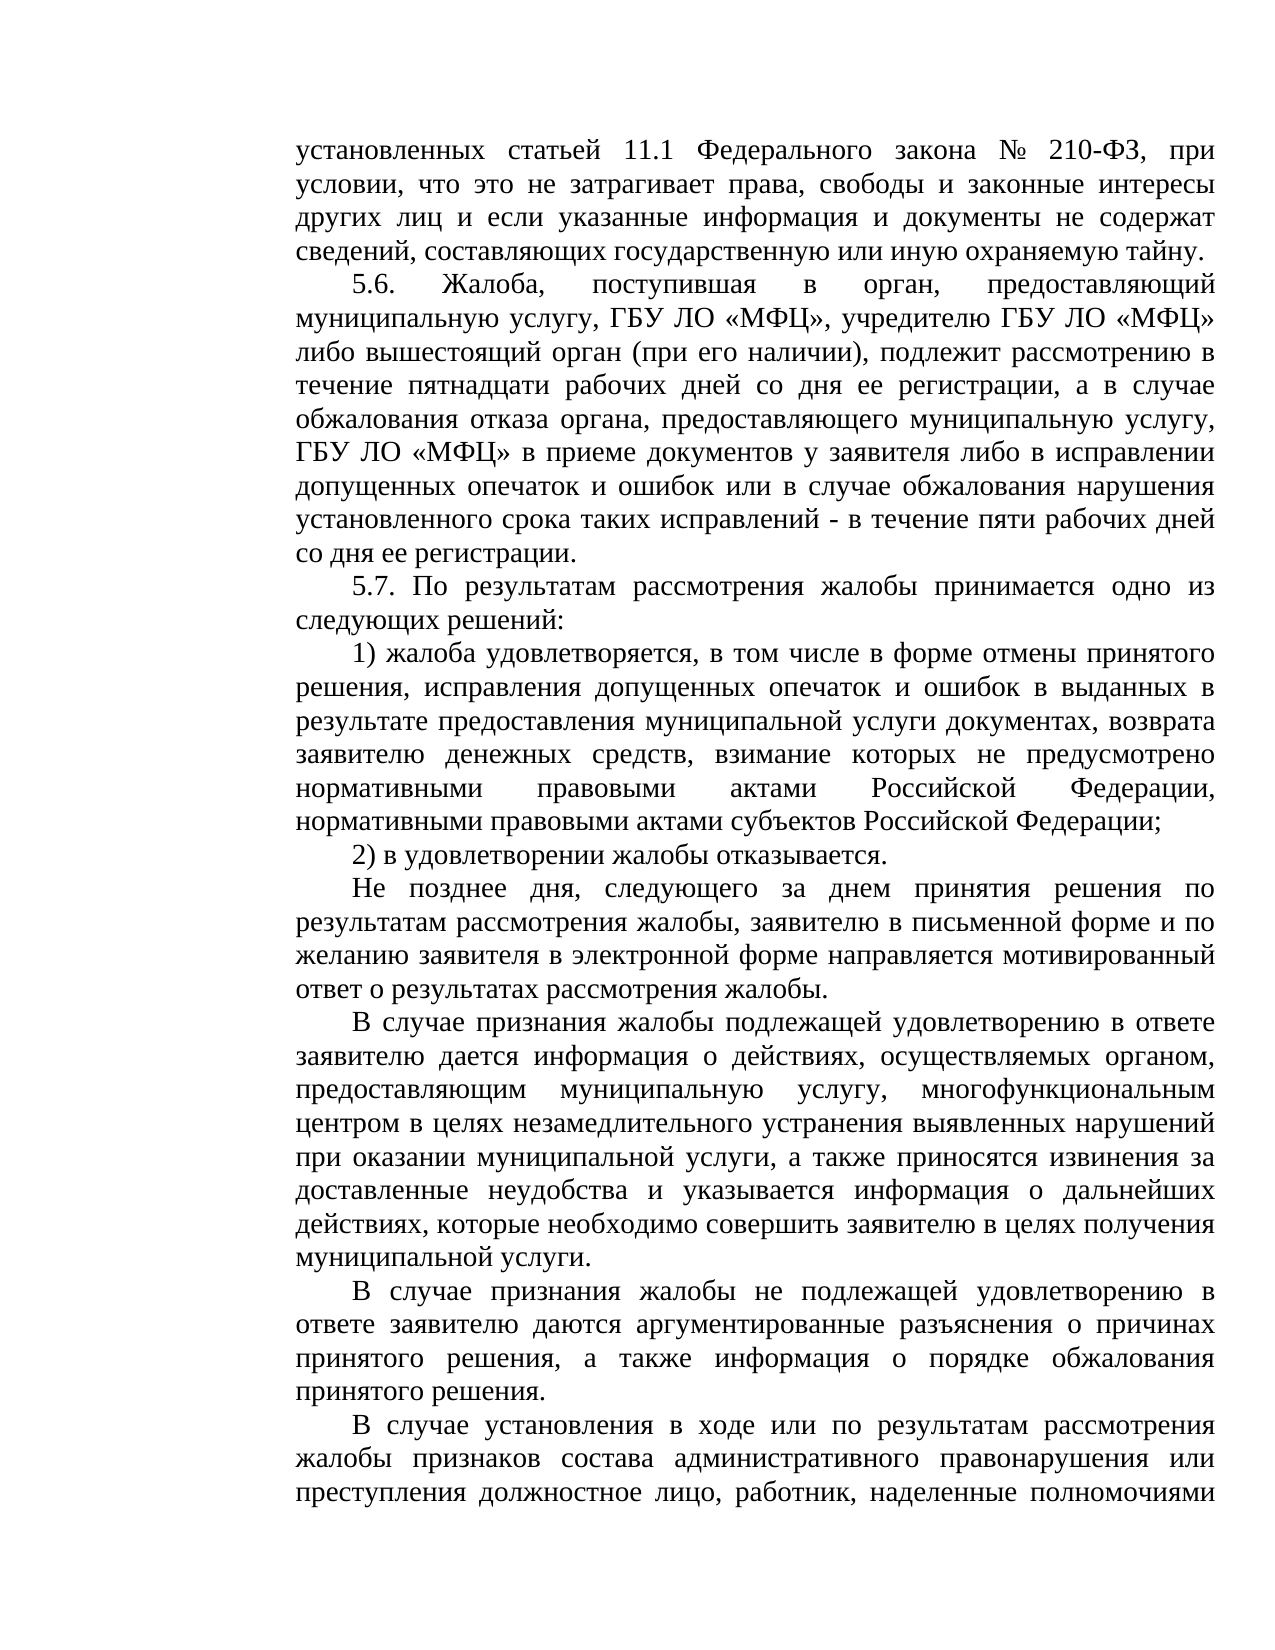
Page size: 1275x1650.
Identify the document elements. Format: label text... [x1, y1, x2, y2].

text 2) в удовлетворении жалобы отказывается. [295, 837, 1216, 870]
text 1) жалоба удовлетворяется, в том числе в форме отмены принятого решения, исправления допущенных опечаток и ошибок в выданных в результате предоставления муниципальной услуги документах, возврата заявителю денежных средств, взимание которых не предусмотрено нормативными правовыми актами Российской Федерации, нормативными правовыми актами субъектов Российской Федерации; [295, 636, 1216, 837]
text В случае признания жалобы не подлежащей удовлетворению в ответе заявителю даются аргументированные разъяснения о причинах принятого решения, а также информация о порядке обжалования принятого решения. [295, 1273, 1216, 1407]
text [295, 132, 1216, 267]
text 5.6. Жалоба, поступившая в орган, предоставляющий муниципальную услугу, ГБУ ЛО «МФЦ», учредителю ГБУ ЛО «МФЦ» либо вышестоящий орган (при его наличии), подлежит рассмотрению в течение пятнадцати рабочих дней со дня ее регистрации, а в случае обжалования отказа органа, предоставляющего муниципальную услугу, ГБУ ЛО «МФЦ» в приеме документов у заявителя либо в исправлении допущенных опечаток и ошибок или в случае обжалования нарушения установленного срока таких исправлений - в течение пяти рабочих дней со дня ее регистрации. [295, 267, 1216, 568]
text Не позднее дня, следующего за днем принятия решения по результатам рассмотрения жалобы, заявителю в письменной форме и по желанию заявителя в электронной форме направляется мотивированный ответ о результатах рассмотрения жалобы. [295, 870, 1216, 1004]
text 5.7. По результатам рассмотрения жалобы принимается одно из следующих решений: [295, 568, 1216, 636]
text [295, 1407, 1216, 1508]
text В случае признания жалобы подлежащей удовлетворению в ответе заявителю дается информация о действиях, осуществляемых органом, предоставляющим муниципальную услугу, многофункциональным центром в целях незамедлительного устранения выявленных нарушений при оказании муниципальной услуги, а также приносятся извинения за доставленные неудобства и указывается информация о дальнейших действиях, которые необходимо совершить заявителю в целях получения муниципальной услуги. [295, 1004, 1216, 1273]
